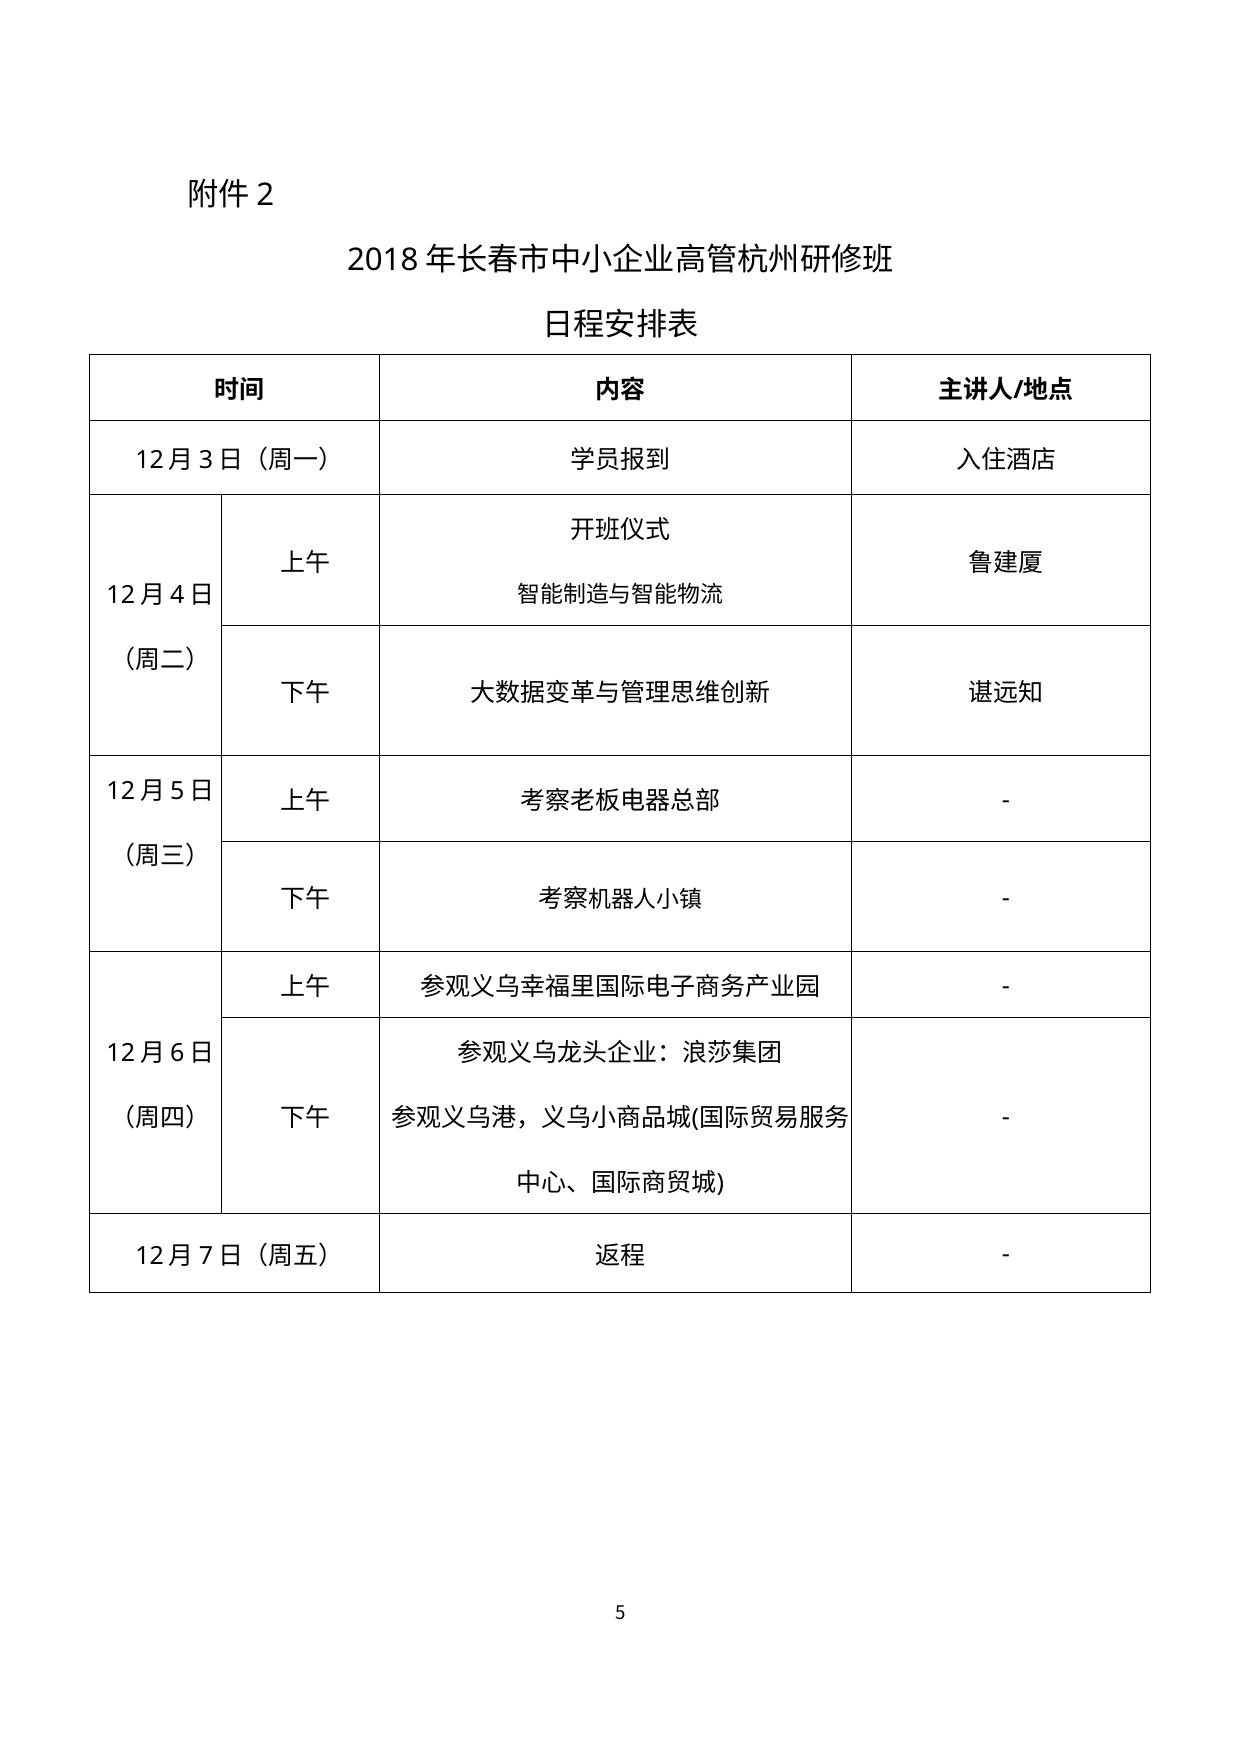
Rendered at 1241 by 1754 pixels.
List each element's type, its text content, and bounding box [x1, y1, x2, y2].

table_cell - [852, 756, 1150, 841]
table_cell 大数据变革与管理思维创新 [380, 626, 851, 755]
table_cell 学员报到 [380, 421, 851, 494]
table_cell 参观义乌幸福里国际电子商务产业园 [380, 952, 851, 1017]
table_cell 鲁建厦 [852, 495, 1150, 625]
table_cell 上午 [222, 495, 379, 625]
text 日程安排表 [187, 289, 1053, 354]
table_cell 考察机器人小镇 [380, 842, 851, 951]
table_cell 12月4日（周二） [90, 495, 221, 755]
table_cell - [852, 1018, 1150, 1213]
table_cell 参观义乌龙头企业：浪莎集团 参观义乌港，义乌小商品城(国际贸易服务中心、国际商贸城) [380, 1018, 851, 1213]
table_cell 上午 [222, 952, 379, 1017]
table_cell 考察老板电器总部 [380, 756, 851, 841]
table_cell 下午 [222, 626, 379, 755]
table_cell 上午 [222, 756, 379, 841]
table_cell 入住酒店 [852, 421, 1150, 494]
text 2018年长春市中小企业高管杭州研修班 [187, 224, 1053, 289]
table_cell 下午 [222, 1018, 379, 1213]
table_cell 下午 [222, 842, 379, 951]
table_cell 12月5日（周三） [90, 756, 221, 951]
table_cell - [852, 1214, 1150, 1292]
table_cell 返程 [380, 1214, 851, 1292]
table_cell - [852, 842, 1150, 951]
table_cell - [852, 952, 1150, 1017]
table_header 主讲人/地点 [852, 355, 1150, 420]
table_cell 谌远知 [852, 626, 1150, 755]
table_header 内容 [380, 355, 851, 420]
table_cell 12月6日（周四） [90, 952, 221, 1213]
table_header 时间 [90, 355, 379, 420]
table_cell 开班仪式 智能制造与智能物流 [380, 495, 851, 625]
table_cell 12月3日（周一） [90, 421, 379, 494]
text 附件2 [187, 159, 1053, 224]
table_cell 12月7日（周五） [90, 1214, 379, 1292]
